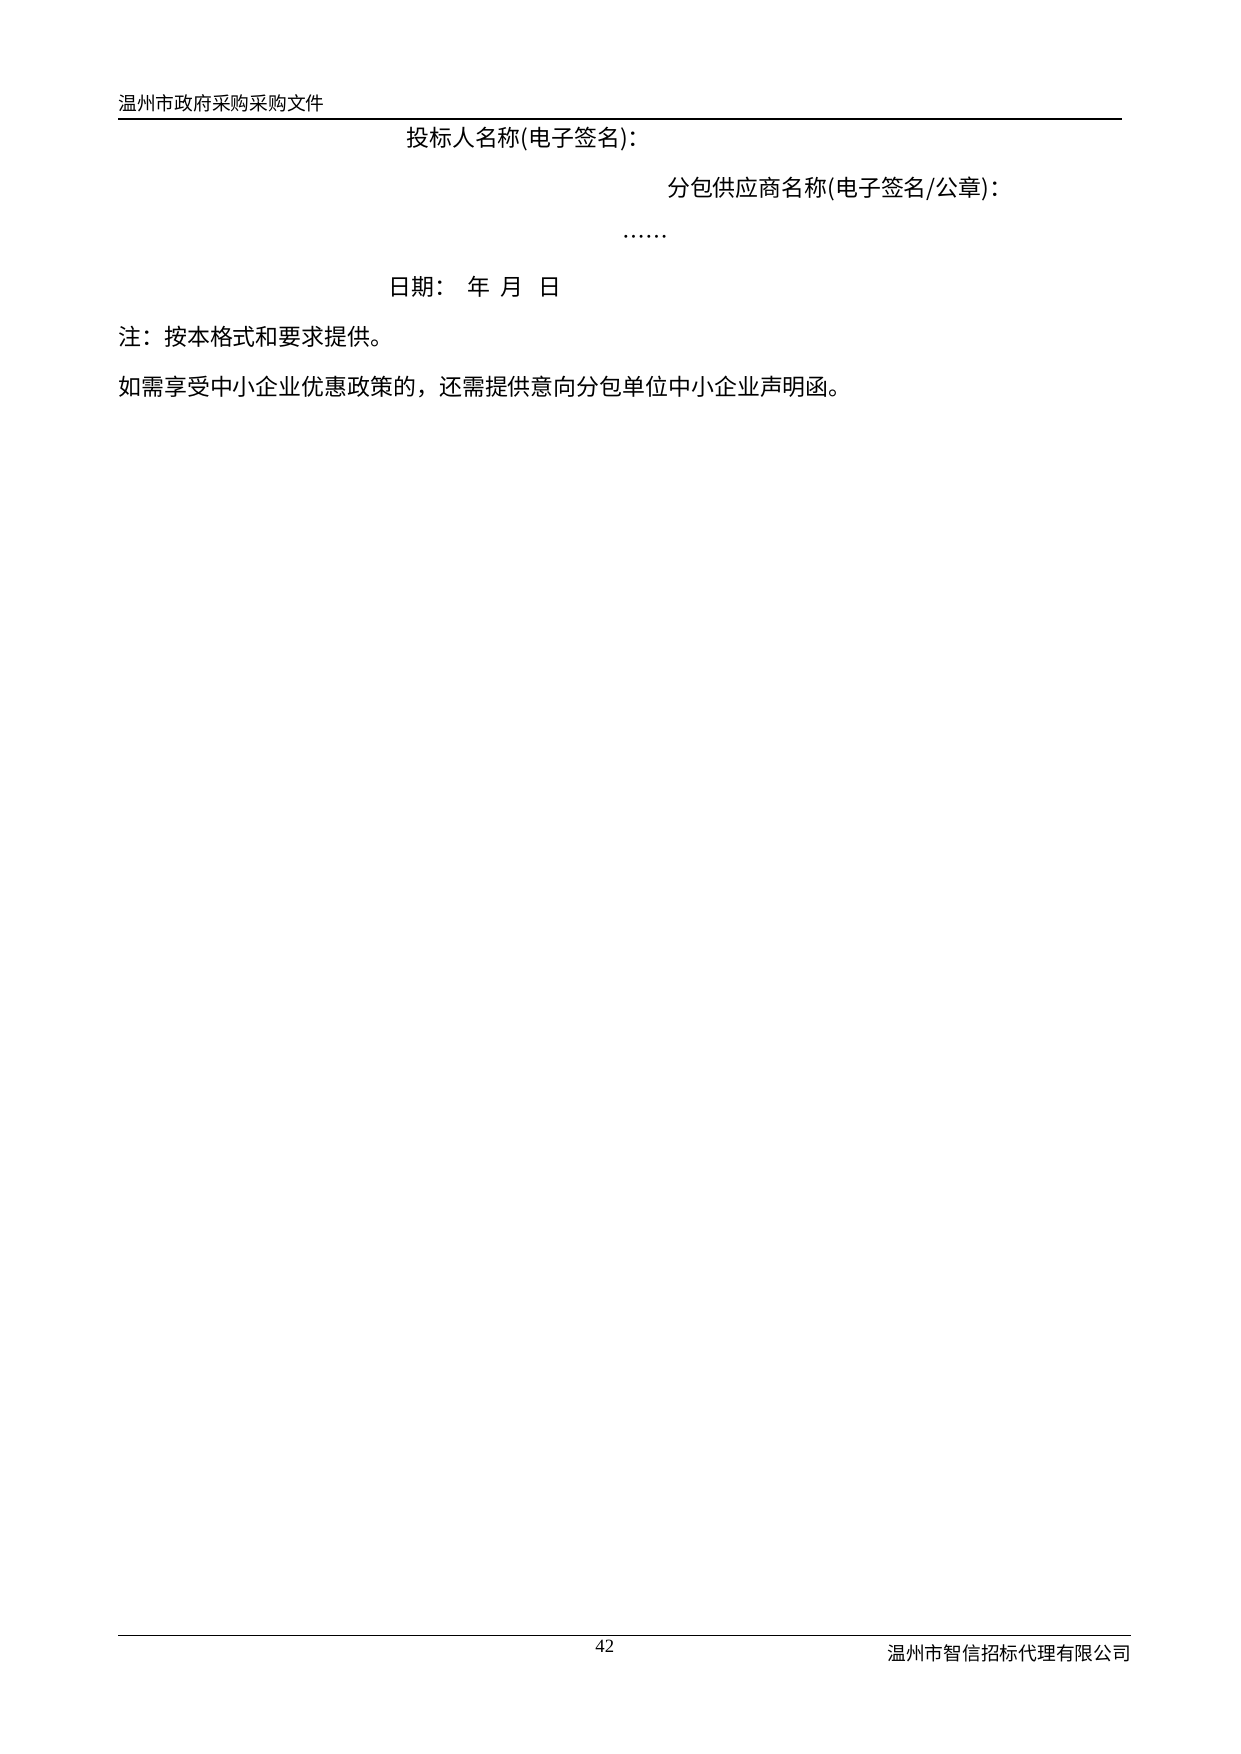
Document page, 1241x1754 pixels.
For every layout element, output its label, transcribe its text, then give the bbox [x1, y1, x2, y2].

text 分包供应商名称(电子签名/公章)： [667, 169, 1122, 203]
text 注：按本格式和要求提供。 [118, 319, 1078, 352]
text 如需享受中小企业优惠政策的，还需提供意向分包单位中小企业声明函。 [118, 368, 1122, 402]
text 投标人名称(电子签名)： [193, 120, 1122, 153]
text …… [118, 219, 1122, 252]
text 日期： 年 月 日 [193, 269, 1122, 302]
